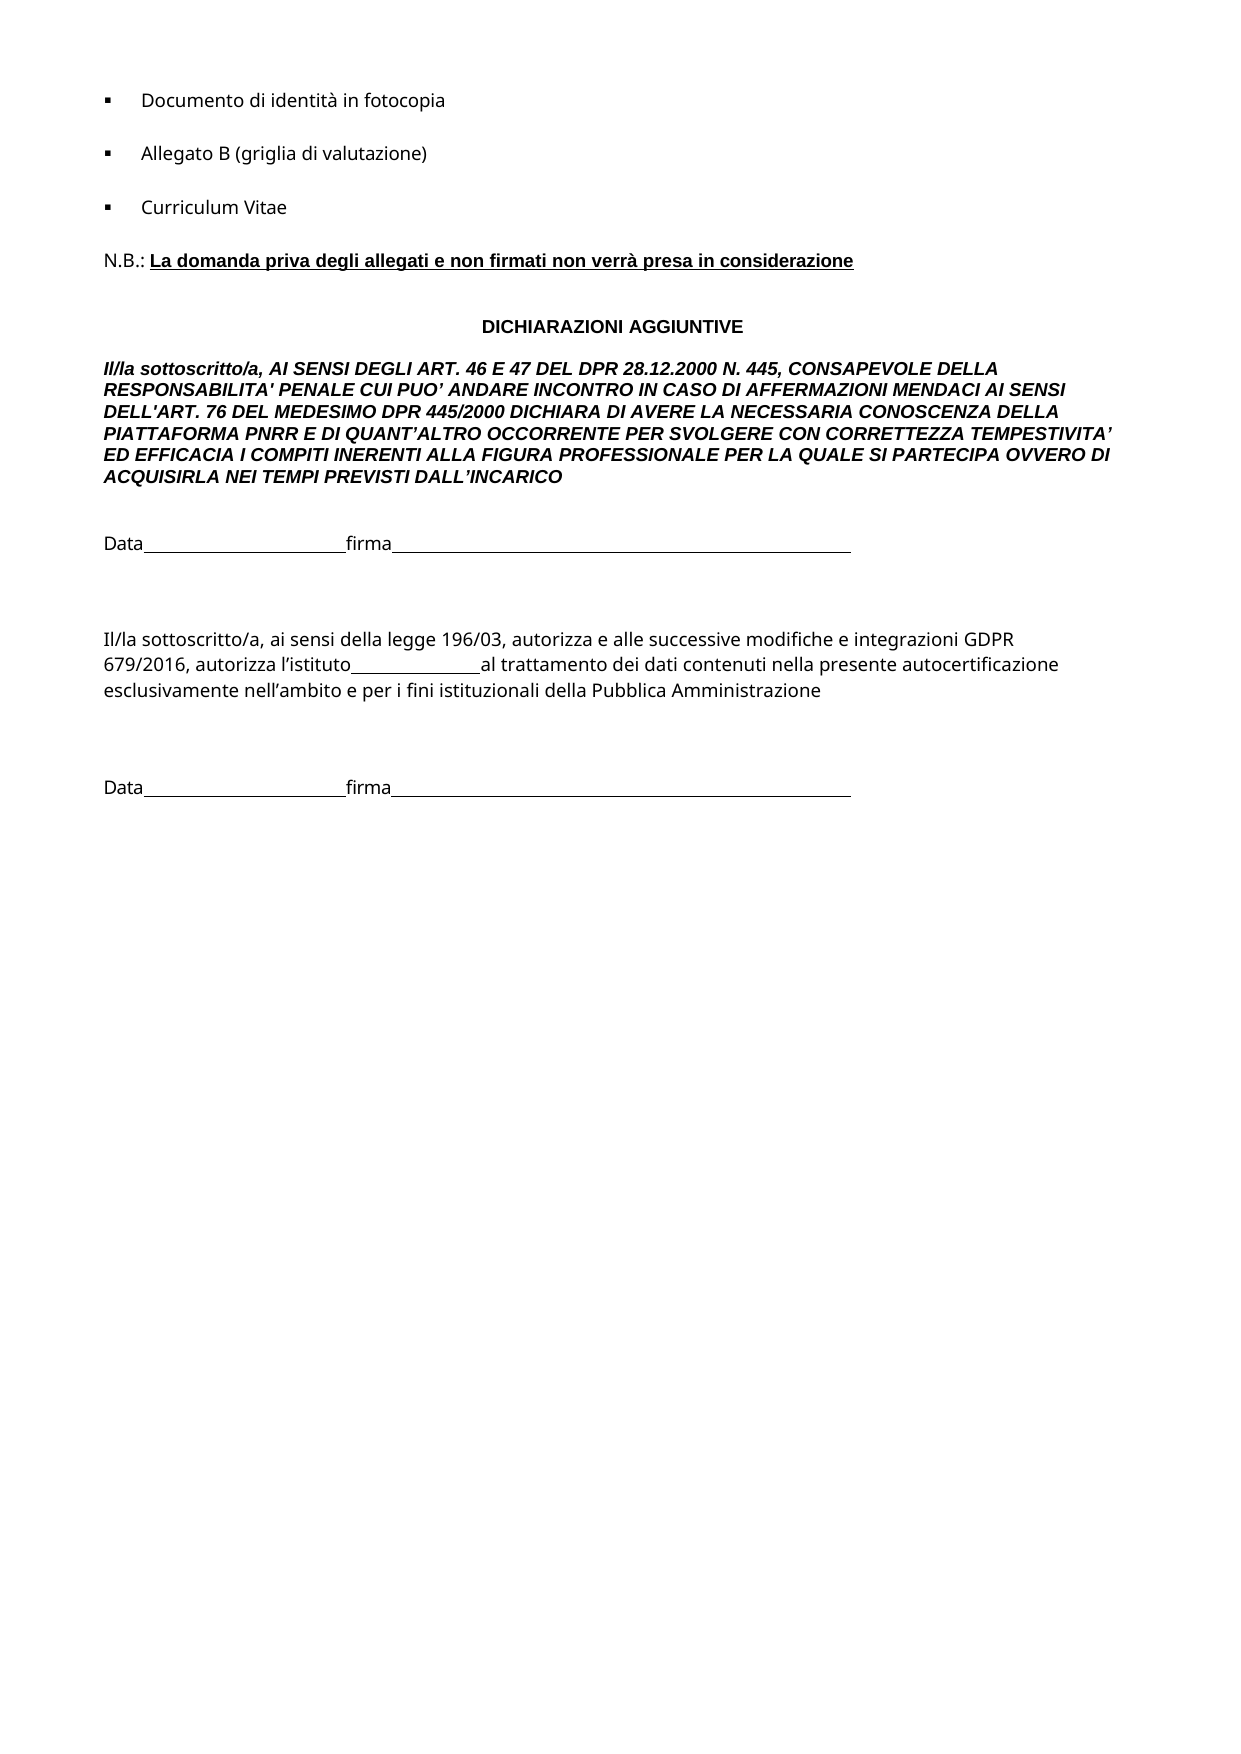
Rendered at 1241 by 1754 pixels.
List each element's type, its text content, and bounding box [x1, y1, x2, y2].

text DICHIARAZIONI AGGIUNTIVE [88, 316, 1137, 337]
text Il/la sottoscritto/a, AI SENSI DEGLI ART. 46 E 47 DEL DPR 28.12.2000 N. 445, CONSAPEVOLE DELLA [103, 358, 1137, 379]
list Allegato B (griglia di valutazione) [103, 140, 1137, 166]
text Data firma [103, 774, 1137, 799]
text Data firma [103, 530, 1137, 555]
list Curriculum Vitae [103, 194, 1137, 219]
text Il/la sottoscritto/a, ai sensi della legge 196/03, autorizza e alle successive modifiche e integrazioni GDPR 679/2016, autorizza l’istituto al trattamento dei dati contenuti nella presente autocertificazione esclusivamente nell’ambito e per i fini istituzionali della Pubblica Amministrazione [103, 626, 1060, 703]
list Documento di identità in fotocopia [103, 87, 1137, 112]
text RESPONSABILITA' PENALE CUI PUO’ ANDARE INCONTRO IN CASO DI AFFERMAZIONI MENDACI AI SENSI DELL'ART. 76 DEL MEDESIMO DPR 445/2000 DICHIARA DI AVERE LA NECESSARIA CONOSCENZA DELLA PIATTAFORMA PNRR E DI QUANT’ALTRO OCCORRENTE PER SVOLGERE CON CORRETTEZZA TEMPESTIVITA’ ED EFFICACIA I COMPITI INERENTI ALLA FIGURA PROFESSIONALE PER LA QUALE SI PARTECIPA OVVERO DI ACQUISIRLA NEI TEMPI PREVISTI DALL’INCARICO [103, 379, 1131, 487]
text N.B.: La domanda priva degli allegati e non firmati non verrà presa in considerazione [103, 247, 1137, 273]
